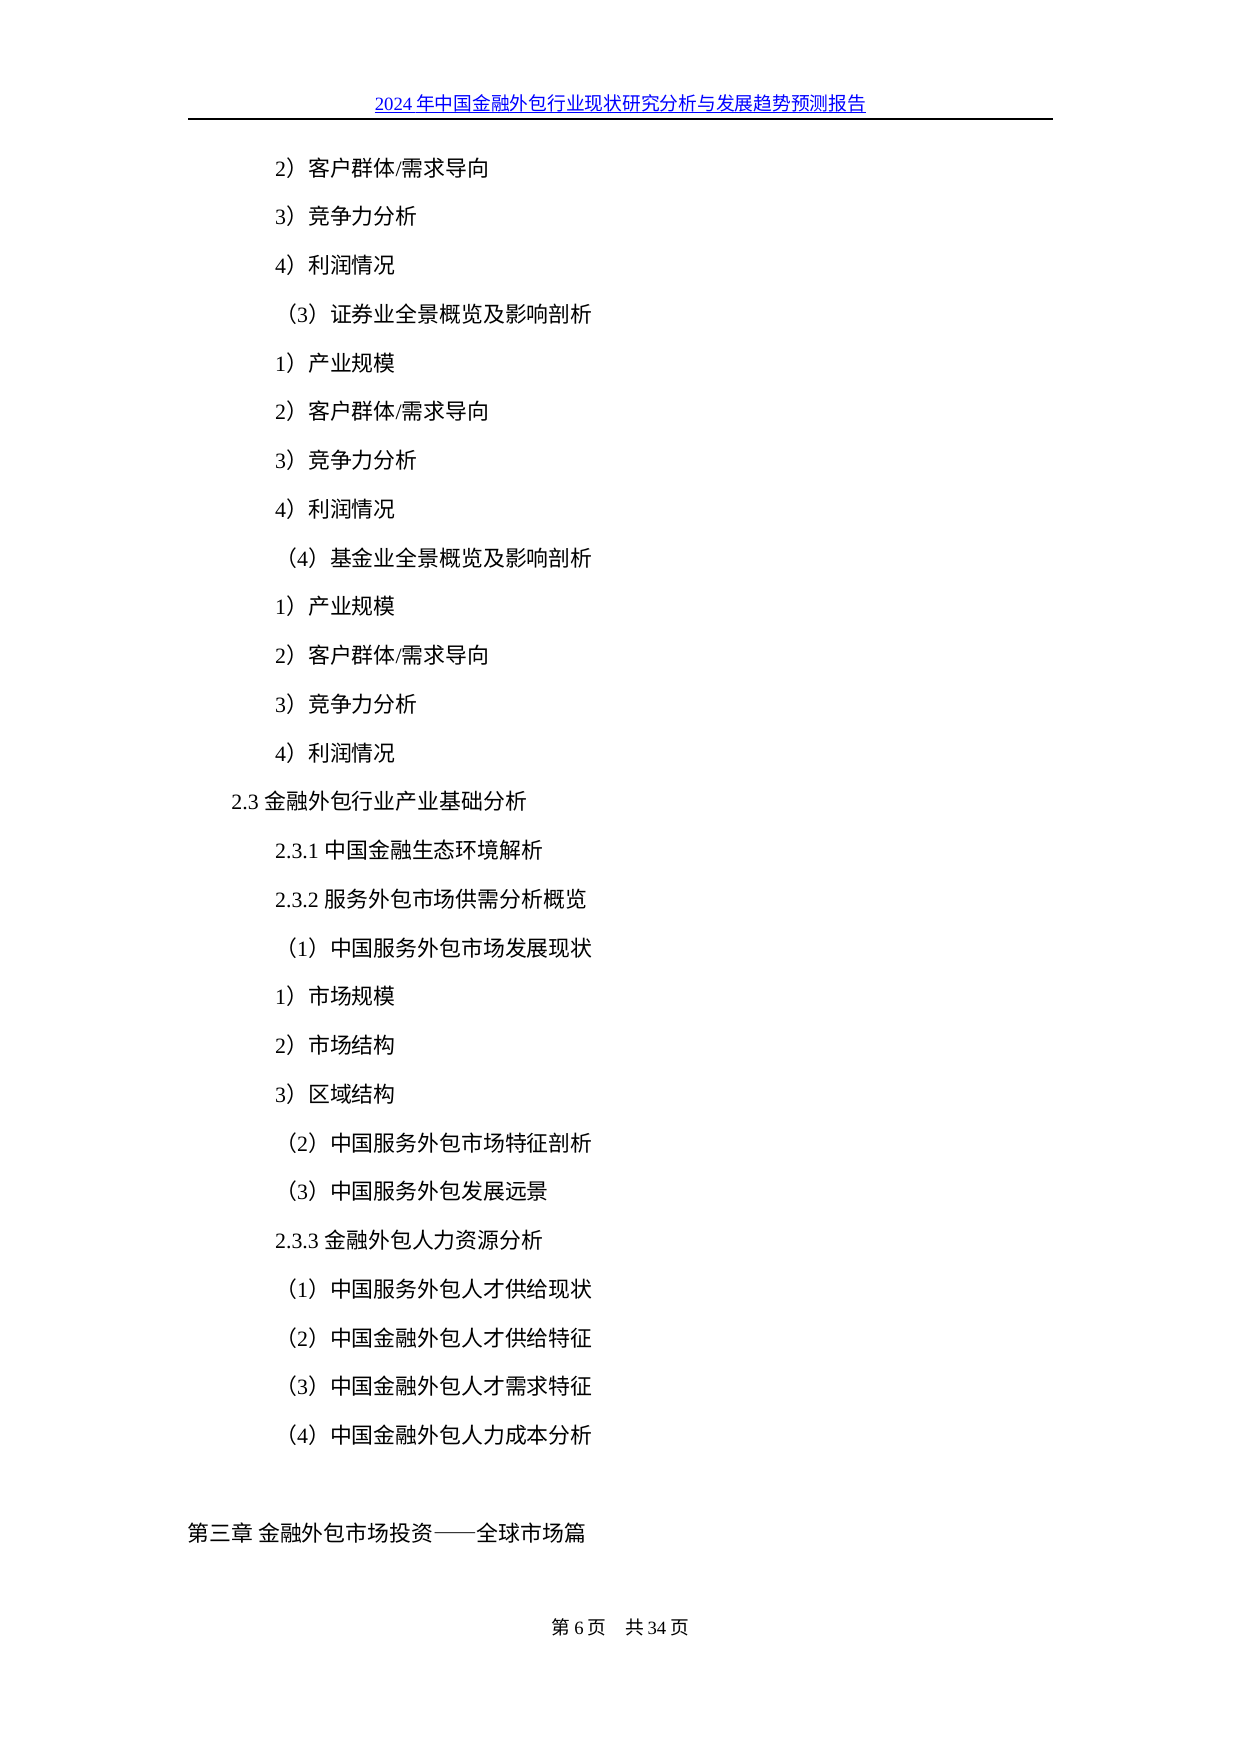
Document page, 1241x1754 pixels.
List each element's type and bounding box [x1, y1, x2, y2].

text [187, 150, 1053, 1548]
